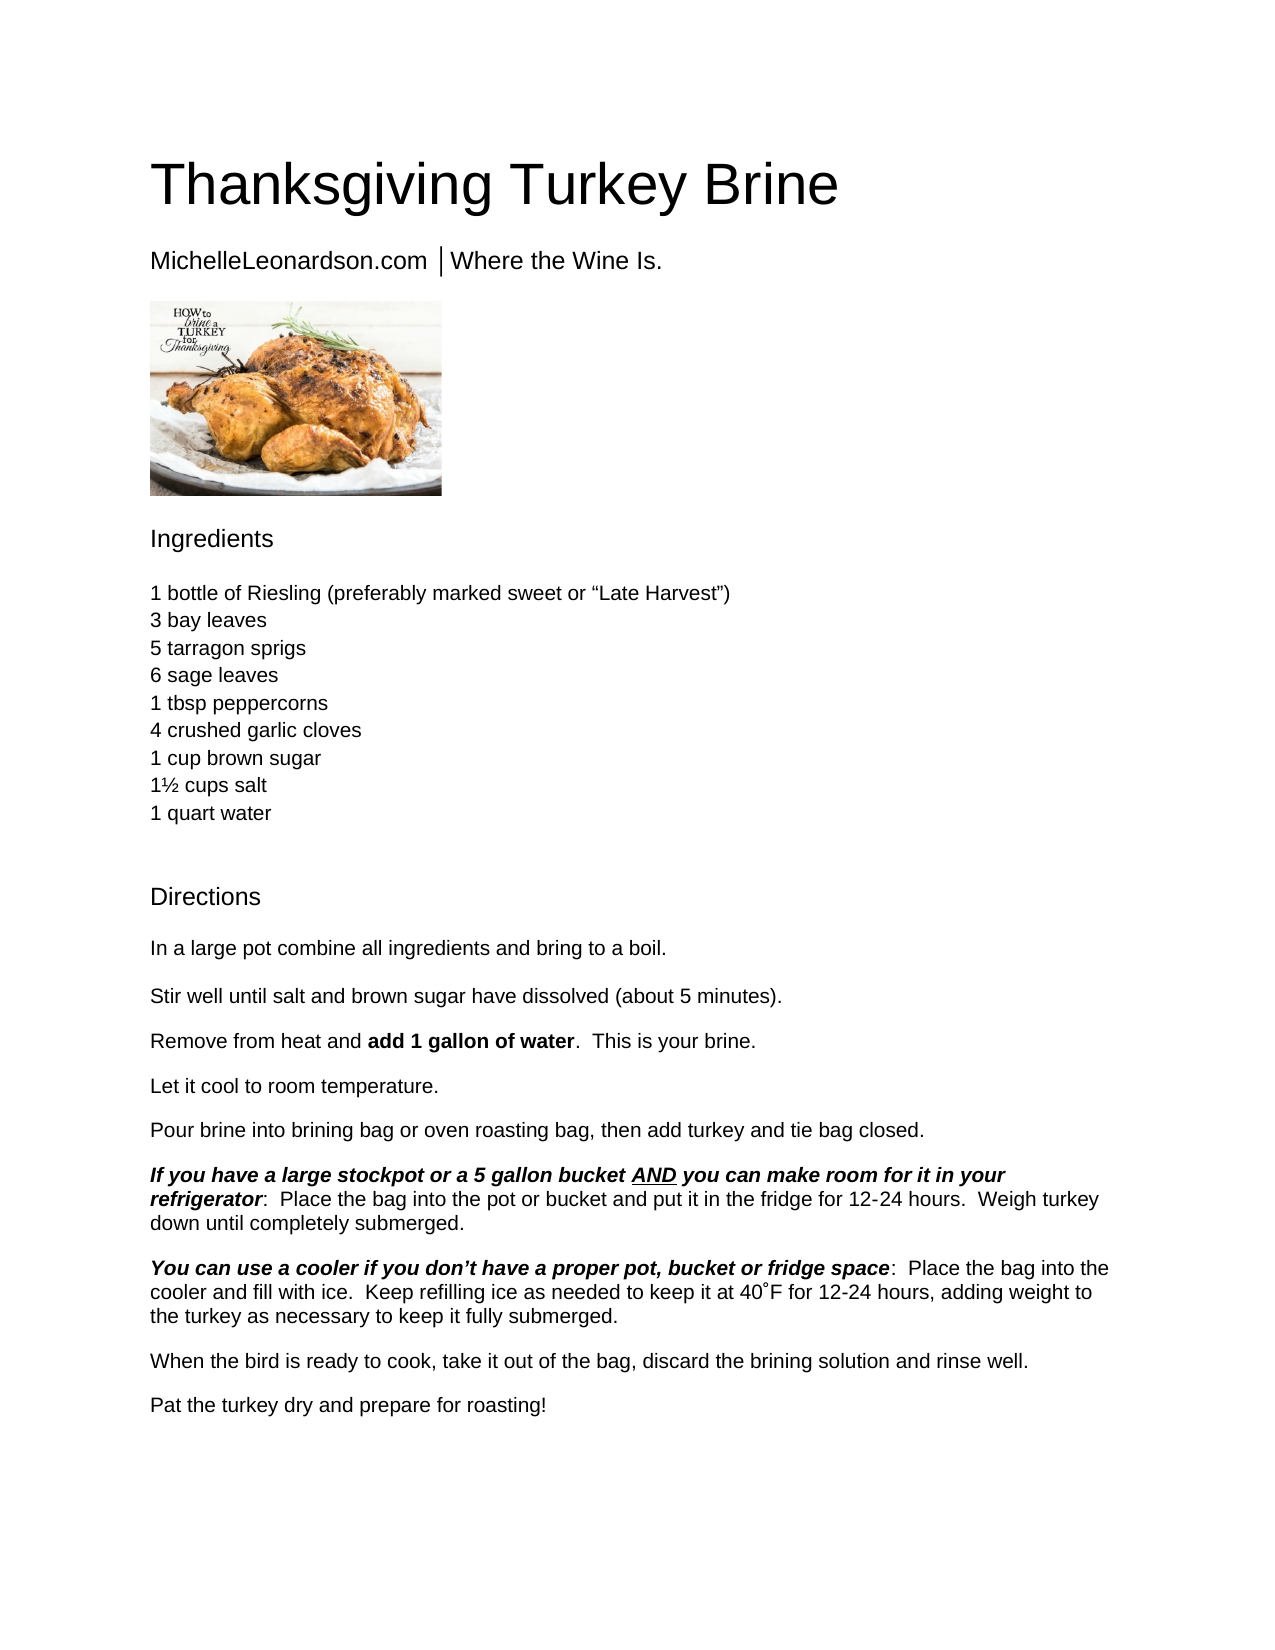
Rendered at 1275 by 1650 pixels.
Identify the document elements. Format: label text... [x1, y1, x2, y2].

text Remove from heat and add 1 gallon of water. This is your brine. [150, 1029, 1125, 1053]
text 5 tarragon sprigs [150, 635, 1125, 659]
text Pour brine into brining bag or oven roasting bag, then add turkey and tie bag closed. [150, 1118, 1125, 1142]
text MichelleLeonardson.com │Where the Wine Is. [442, 246, 1125, 274]
text 1 bottle of Riesling (preferably marked sweet or “Late Harvest”) [150, 580, 1125, 604]
text Directions [150, 882, 1125, 911]
text 4 crushed garlic cloves [150, 718, 1125, 742]
text If you have a large stockpot or a 5 gallon bucket AND you can make room for it in your refrigerator: Place the bag into the pot or bucket and put it in the fridge for 12-24 hours. Weigh turkey down until completely submerged. [150, 1163, 1125, 1235]
text Pat the turkey dry and prepare for roasting! [150, 1393, 1125, 1417]
text You can use a cooler if you don’t have a proper pot, bucket or fridge space: Place the bag into the cooler and fill with ice. Keep refilling ice as needed to keep it at 40˚F for 12-24 hours, adding weight to the turkey as necessary to keep it fully submerged. [150, 1256, 1125, 1328]
text When the bird is ready to cook, take it out of the bag, discard the brining solution and rinse well. [150, 1348, 1125, 1372]
text 1 tbsp peppercorns [150, 690, 1125, 714]
text In a large pot combine all ingredients and bring to a boil. [150, 936, 1125, 959]
text Ingredients [150, 524, 1125, 553]
text 6 sage leaves [150, 663, 1125, 687]
text 1½ cups salt [150, 773, 1125, 797]
text Let it cool to room temperature. [150, 1073, 1125, 1097]
text 1 quart water [150, 800, 1125, 824]
text 3 bay leaves [150, 608, 1125, 632]
text MichelleLeonardson.com │Where the Wine Is. [150, 246, 440, 274]
text 1 cup brown sugar [150, 745, 1125, 769]
picture [150, 301, 442, 496]
text Thanksgiving Turkey Brine [150, 150, 1125, 217]
text Stir well until salt and brown sugar have dissolved (about 5 minutes). [150, 984, 1125, 1008]
